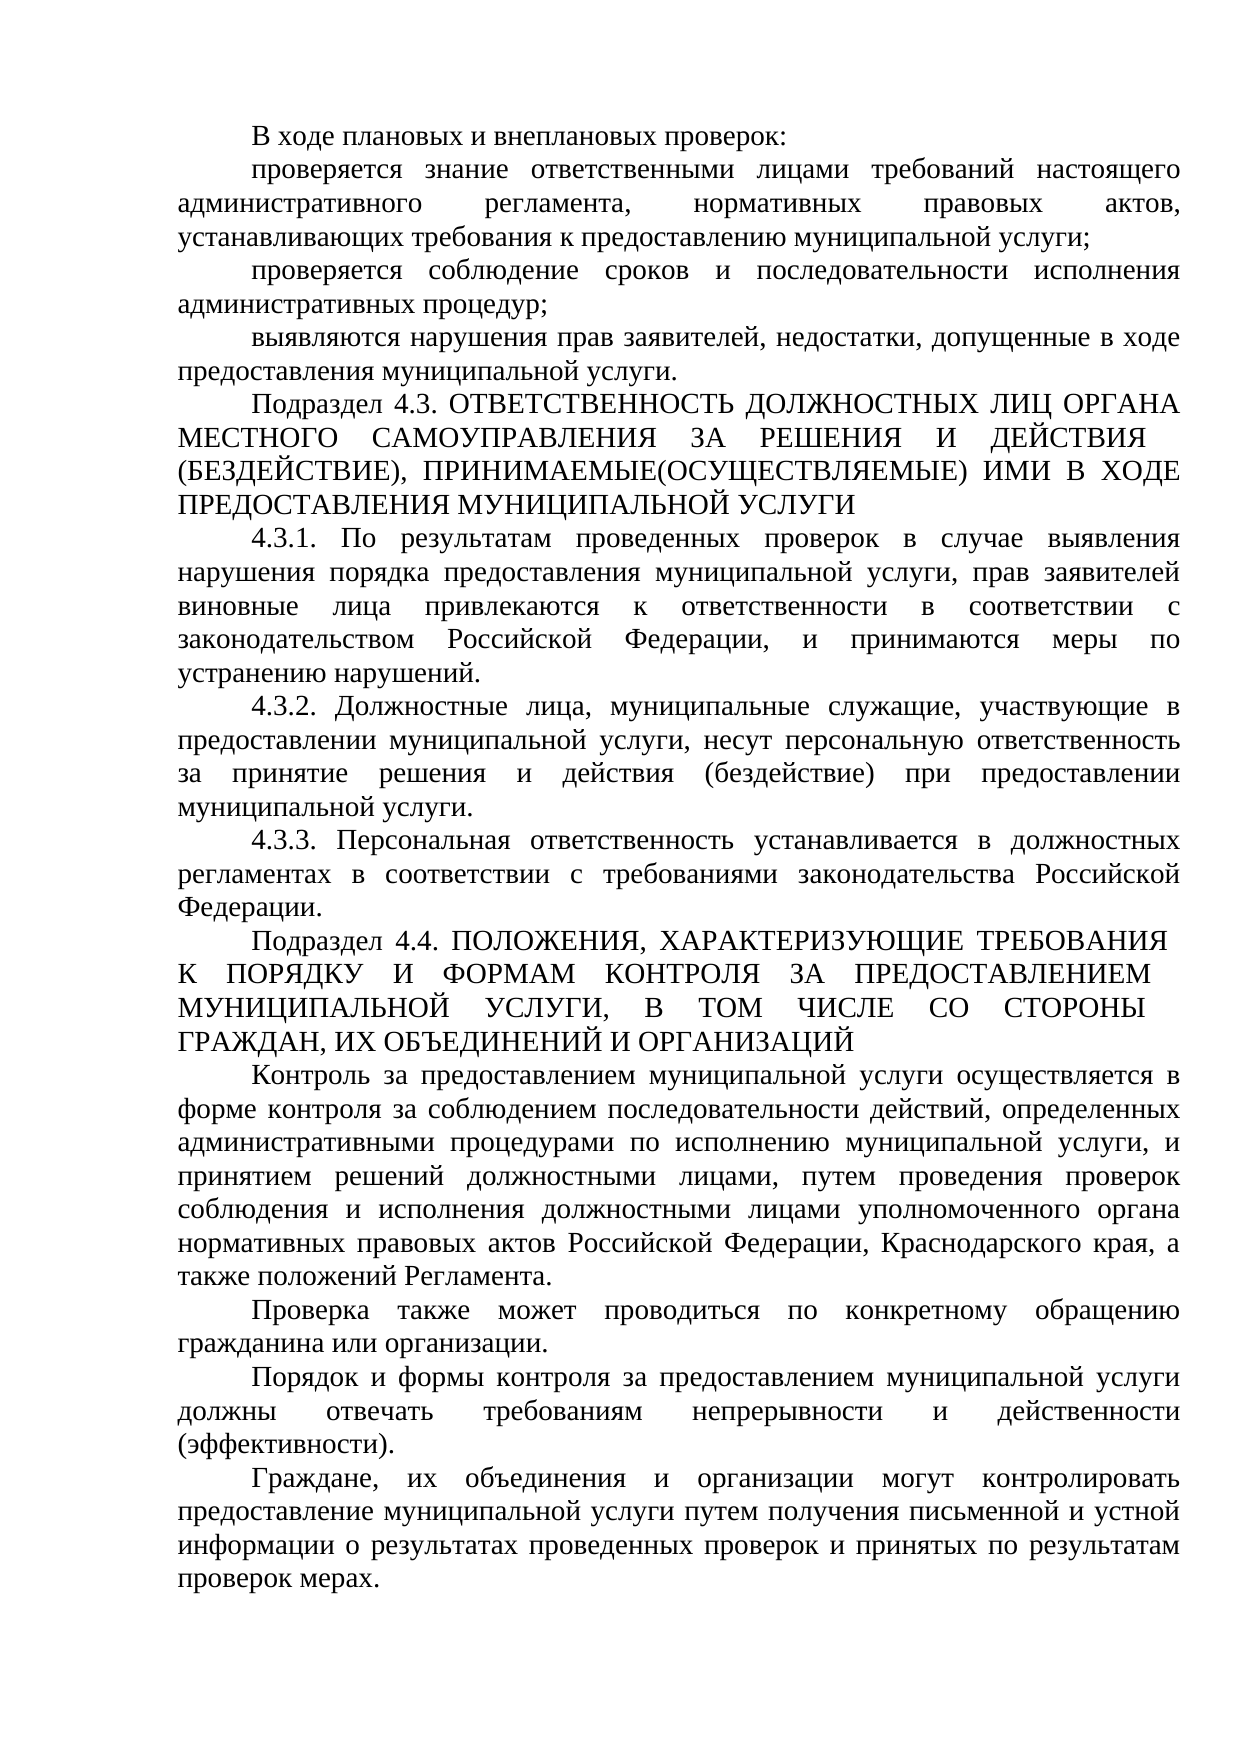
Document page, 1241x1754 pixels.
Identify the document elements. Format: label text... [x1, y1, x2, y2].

text проверяется соблюдение сроков и последовательности исполнения административных процедур; [177, 252, 1181, 319]
text выявляются нарушения прав заявителей, недостатки, допущенные в ходе предоставления муниципальной услуги. [177, 319, 1181, 386]
text 4.3.2. Должностные лица, муниципальные служащие, участвующие в предоставлении муниципальной услуги, несут персональную ответственность за принятие решения и действия (бездействие) при предоставлении муниципальной услуги. [177, 688, 1181, 822]
text Контроль за предоставлением муниципальной услуги осуществляется в форме контроля за соблюдением последовательности действий, определенных административными процедурами по исполнению муниципальной услуги, и принятием решений должностными лицами, путем проведения проверок соблюдения и исполнения должностными лицами уполномоченного органа нормативных правовых актов Российской Федерации, Краснодарского края, а также положений Регламента. [177, 1057, 1181, 1292]
text Граждане, их объединения и организации могут контролировать предоставление муниципальной услуги путем получения письменной и устной информации о результатах проведенных проверок и принятых по результатам проверок мерах. [177, 1460, 1181, 1594]
text 4.3.1. По результатам проведенных проверок в случае выявления нарушения порядка предоставления муниципальной услуги, прав заявителей виновные лица привлекаются к ответственности в соответствии с законодательством Российской Федерации, и принимаются меры по устранению нарушений. [177, 521, 1181, 688]
text В ходе плановых и внеплановых проверок: [177, 118, 1181, 152]
text Подраздел 4.3. ОТВЕТСТВЕННОСТЬ ДОЛЖНОСТНЫХ ЛИЦ ОРГАНА МЕСТНОГО САМОУПРАВЛЕНИЯ ЗА РЕШЕНИЯ И ДЕЙСТВИЯ (БЕЗДЕЙСТВИЕ), ПРИНИМАЕМЫЕ(ОСУЩЕСТВЛЯЕМЫЕ) ИМИ В ХОДЕ ПРЕДОСТАВЛЕНИЯ МУНИЦИПАЛЬНОЙ УСЛУГИ [177, 386, 1181, 521]
text проверяется знание ответственными лицами требований настоящего административного регламента, нормативных правовых актов, устанавливающих требования к предоставлению муниципальной услуги; [177, 152, 1181, 252]
text Порядок и формы контроля за предоставлением муниципальной услуги должны отвечать требованиям непрерывности и действенности (эффективности). [177, 1359, 1181, 1460]
text Подраздел 4.4. ПОЛОЖЕНИЯ, ХАРАКТЕРИЗУЮЩИЕ ТРЕБОВАНИЯ К ПОРЯДКУ И ФОРМАМ КОНТРОЛЯ ЗА ПРЕДОСТАВЛЕНИЕМ МУНИЦИПАЛЬНОЙ УСЛУГИ, В ТОМ ЧИСЛЕ СО СТОРОНЫ ГРАЖДАН, ИХ ОБЪЕДИНЕНИЙ И ОРГАНИЗАЦИЙ [177, 923, 1181, 1057]
text 4.3.3. Персональная ответственность устанавливается в должностных регламентах в соответствии с требованиями законодательства Российской Федерации. [177, 822, 1181, 923]
text Проверка также может проводиться по конкретному обращению гражданина или организации. [177, 1292, 1181, 1359]
